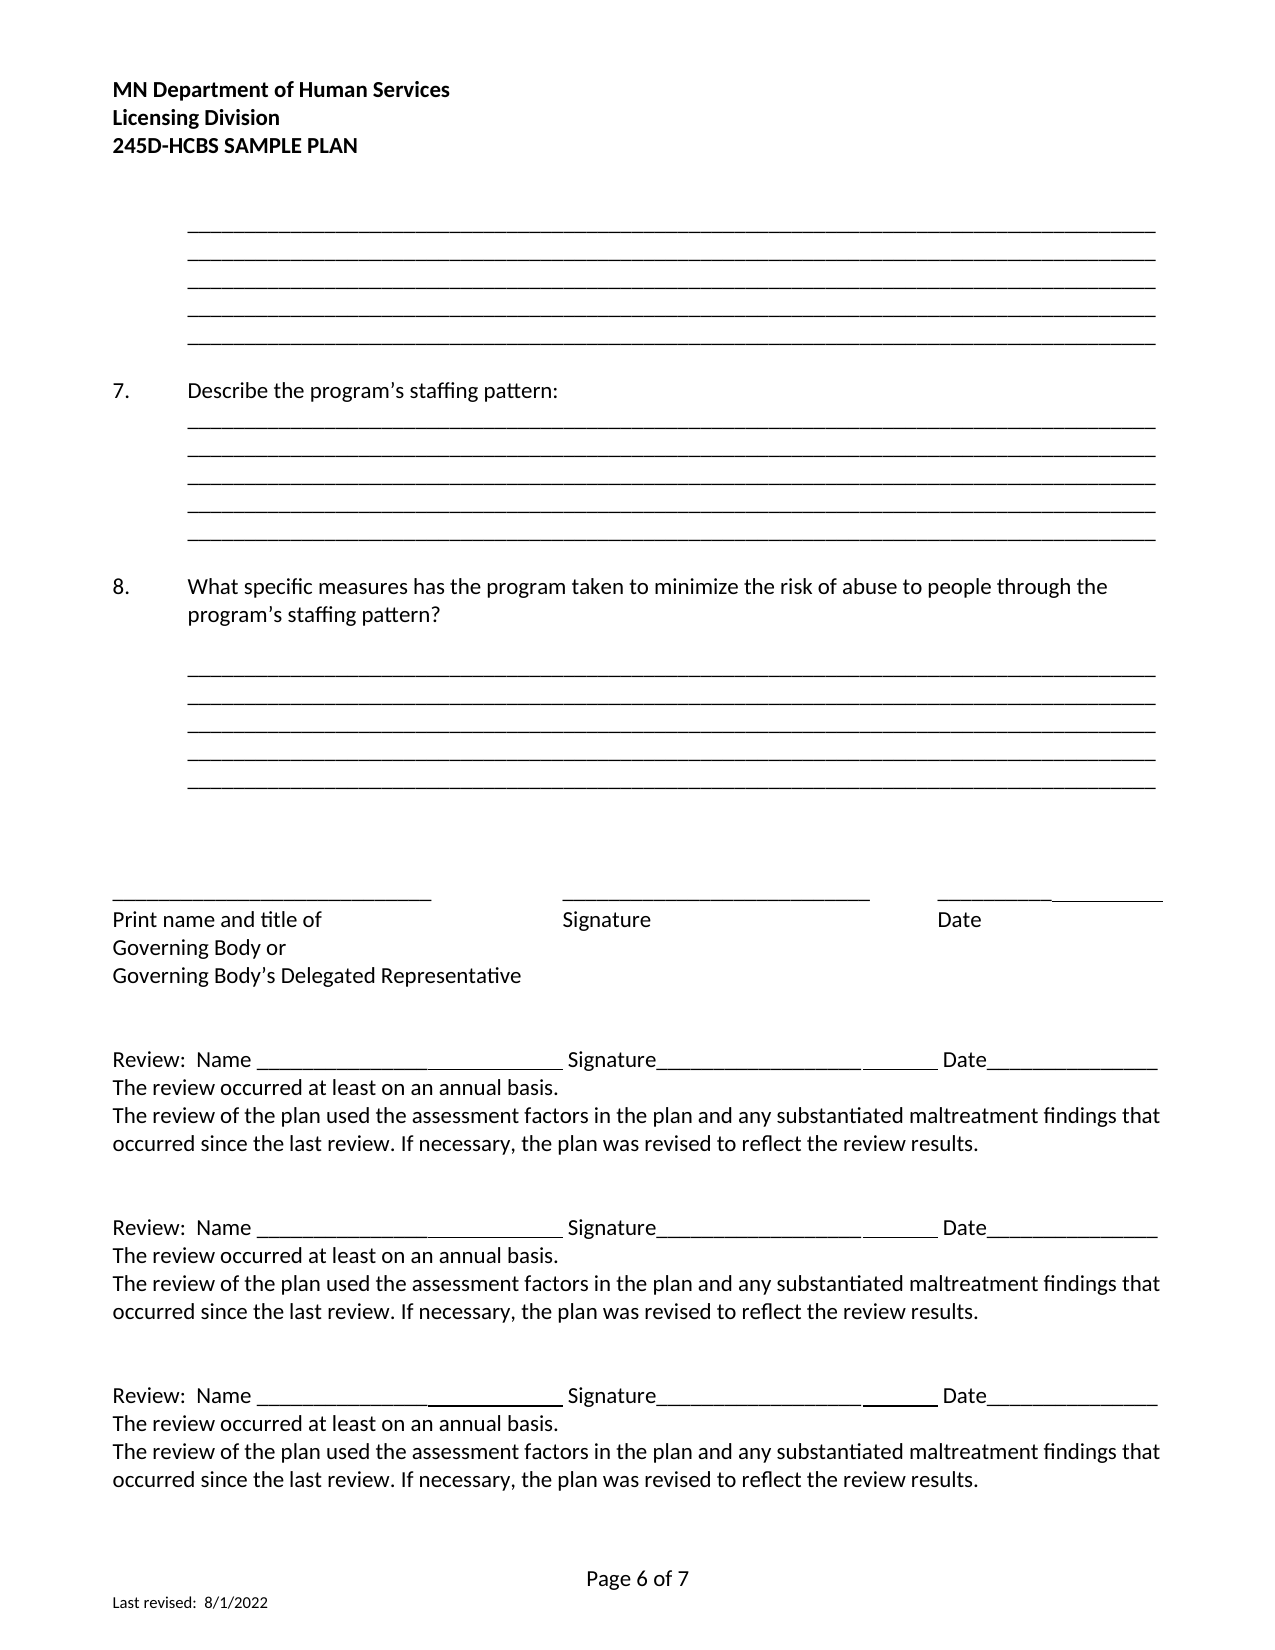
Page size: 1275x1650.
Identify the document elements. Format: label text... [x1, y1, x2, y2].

text Review: Name _______________ Signature__________________ Date_______________ [112, 1213, 1162, 1241]
text Governing Body’s Delegated Representative [112, 961, 1162, 989]
text The review of the plan used the assessment factors in the plan and any substantiated maltreatment findings that occurred since the last review. If necessary, the plan was revised to reflect the review results. [112, 1269, 1162, 1325]
text Print name and title of Signature Date [112, 905, 1162, 933]
text The review occurred at least on an annual basis. [112, 1241, 1162, 1269]
text The review of the plan used the assessment factors in the plan and any substantiated maltreatment findings that occurred since the last review. If necessary, the plan was revised to reflect the review results. [112, 1437, 1162, 1493]
text Review: Name _______________ Signature__________________ Date_______________ [112, 1045, 1162, 1073]
text 8. What specific measures has the program taken to minimize the risk of abuse to people through the program’s staffing pattern? [112, 572, 1162, 628]
text Governing Body or [112, 933, 1162, 961]
text The review occurred at least on an annual basis. [112, 1073, 1162, 1101]
text Review: Name _______________ Signature__________________ Date_______________ [112, 1381, 1162, 1409]
text The review of the plan used the assessment factors in the plan and any substantiated maltreatment findings that occurred since the last review. If necessary, the plan was revised to reflect the review results. [112, 1101, 1162, 1157]
text The review occurred at least on an annual basis. [112, 1409, 1162, 1437]
text ____________________________ ___________________________ __________ [112, 877, 1162, 905]
text 7. Describe the program’s staffing pattern: [112, 376, 1162, 404]
